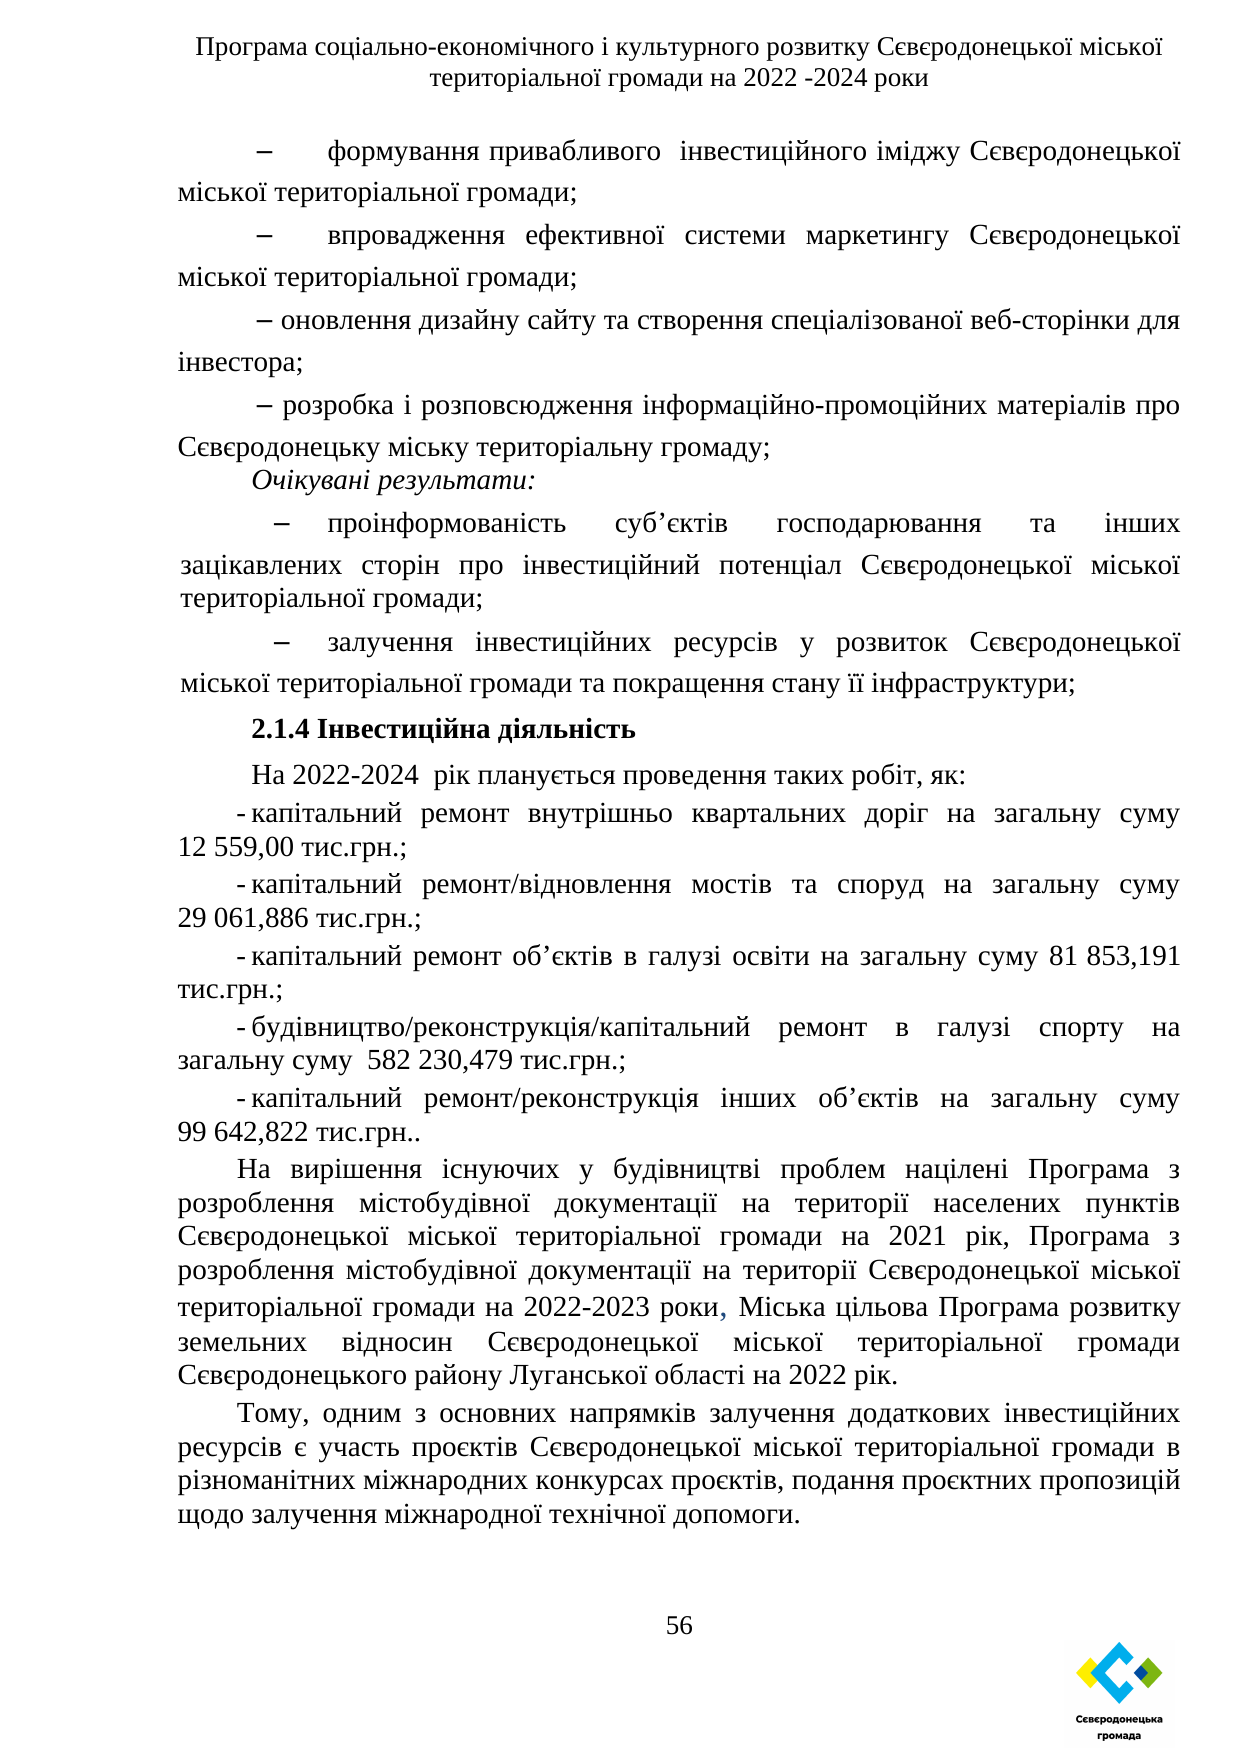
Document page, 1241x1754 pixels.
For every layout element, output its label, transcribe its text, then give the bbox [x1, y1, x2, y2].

list капітальний ремонт/реконструкція інших об’єктів на загальну суму 99 642,822 тис.грн.. [177, 1080, 1181, 1147]
list капітальний ремонт внутрішньо квартальних доріг на загальну суму 12 559,00 тис.грн.; [177, 795, 1181, 862]
list проінформованість суб’єктів господарювання та інших зацікавлених сторін про інвестиційний потенціал Сєвєродонецької міської територіальної громади; [180, 496, 1181, 614]
list залучення інвестиційних ресурсів у розвиток Сєвєродонецької міської територіальної громади та покращення стану її інфраструктури; [180, 614, 1181, 699]
list капітальний ремонт об’єктів в галузі освіти на загальну суму 81 853,191 тис.грн.; [177, 938, 1181, 1005]
list будівництво/реконструкція/капітальний ремонт в галузі спорту на загальну суму 582 230,479 тис.грн.; [177, 1009, 1181, 1076]
list розробка і розповсюдження інформаційно-промоційних матеріалів про Сєвєродонецьку міську територіальну громаду; [177, 377, 1181, 462]
list оновлення дизайну сайту та створення спеціалізованої веб-сторінки для інвестора; [177, 293, 1181, 377]
text Тому, одним з основних напрямків залучення додаткових інвестиційних ресурсів є участь проєктів Сєвєродонецької міської територіальної громади в різноманітних міжнародних конкурсах проєктів, подання проєктних пропозицій щодо залучення міжнародної технічної допомоги. [177, 1395, 1181, 1529]
text На вирішення існуючих у будівництві проблем націлені Програма з розроблення містобудівної документації на території населених пунктів Сєвєродонецької міської територіальної громади на 2021 рік, Програма з розроблення містобудівної документації на території Сєвєродонецької міської територіальної громади на 2022-2023 роки, Міська цільова Програма розвитку земельних відносин Сєвєродонецької міської територіальної громади Сєвєродонецького району Луганської області на 2022 рік. [177, 1151, 1181, 1391]
text На 2022-2024 рік планується проведення таких робіт, як: [177, 757, 1181, 791]
text 2.1.4 Інвестиційна діяльність [251, 711, 1181, 745]
list формування привабливого інвестиційного іміджу Сєвєродонецької міської територіальної громади; [177, 123, 1181, 208]
list капітальний ремонт/відновлення мостів та споруд на загальну суму 29 061,886 тис.грн.; [177, 866, 1181, 933]
list впровадження ефективної системи маркетингу Сєвєродонецької міської територіальної громади; [177, 208, 1181, 293]
picture [1063, 1640, 1175, 1748]
text Очікувані результати: [251, 462, 1181, 496]
